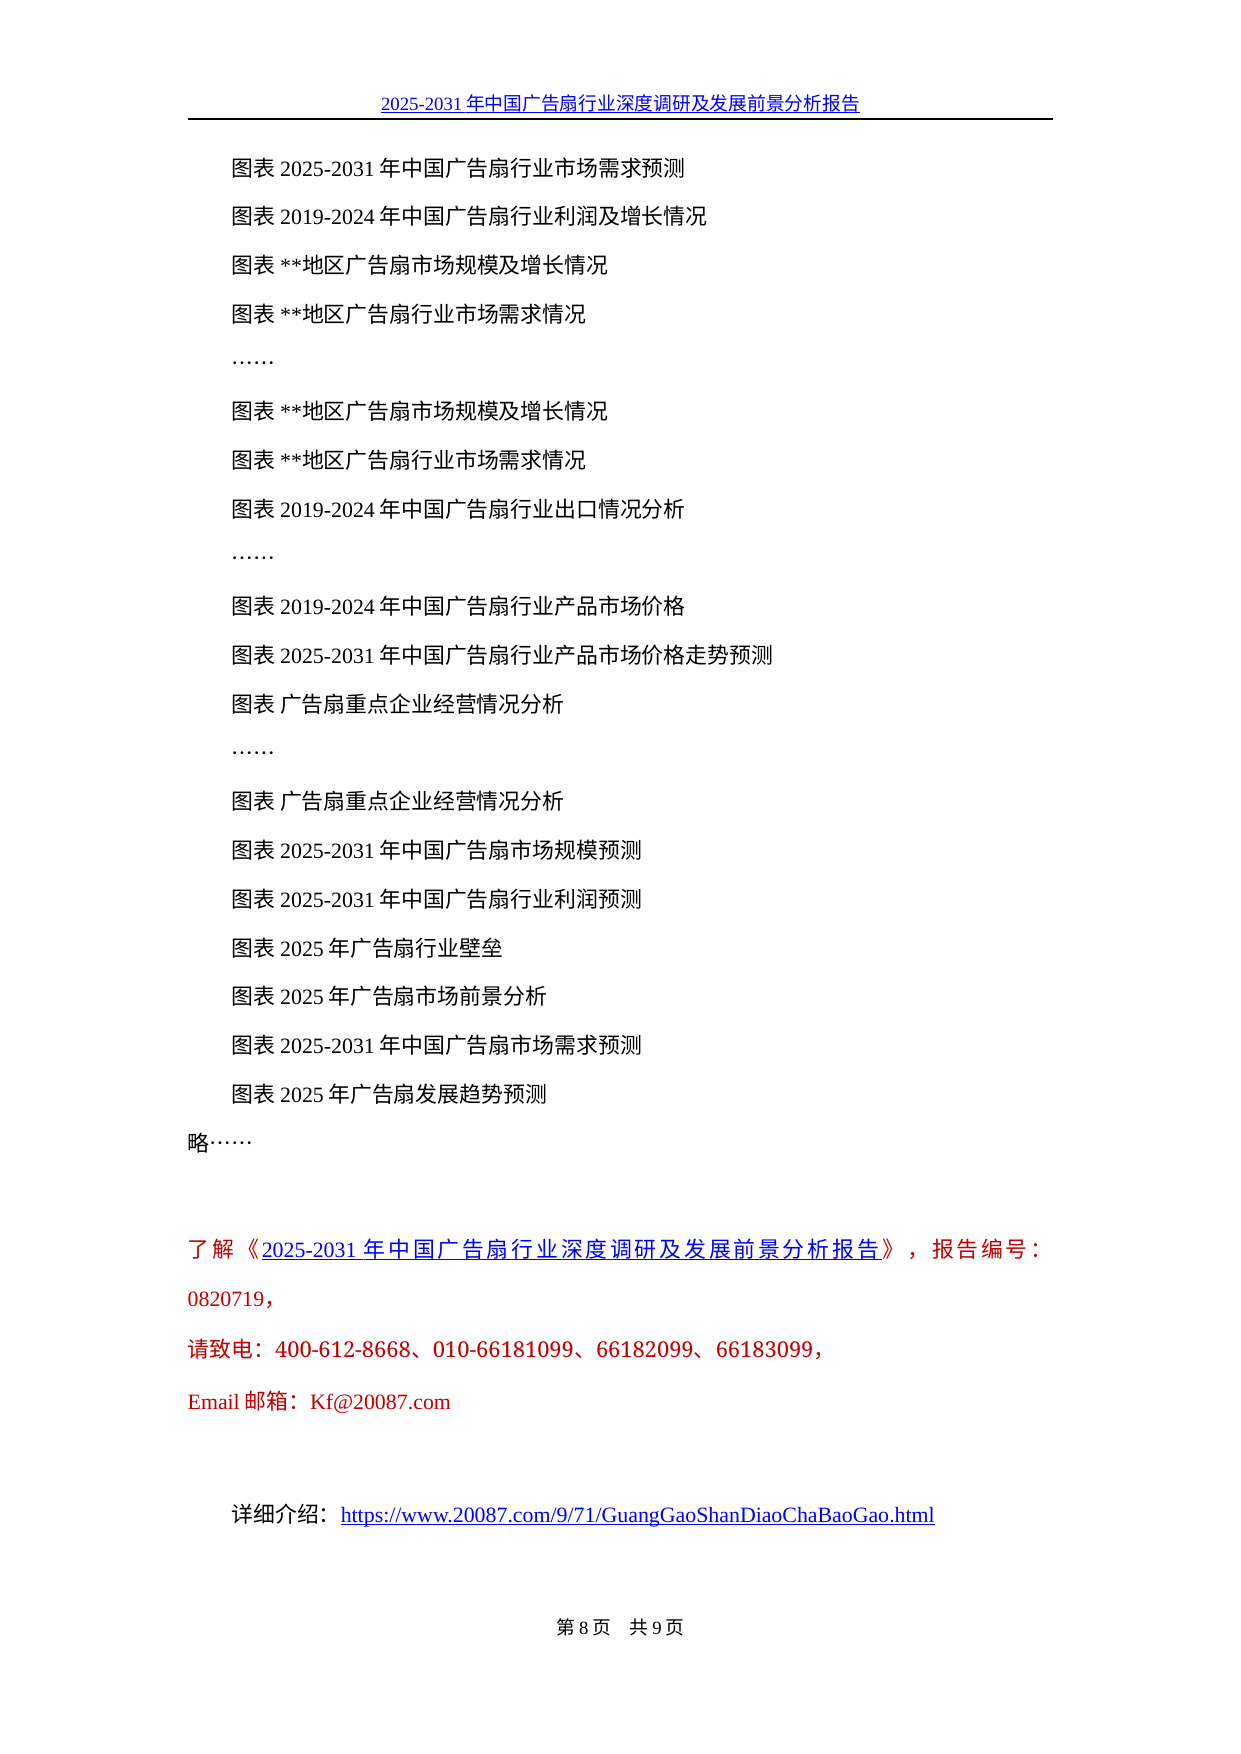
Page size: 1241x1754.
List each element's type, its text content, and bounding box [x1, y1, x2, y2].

text Email邮箱：Kf@20087.com [187, 1383, 1053, 1416]
text 了解《2025-2031年中国广告扇行业深度调研及发展前景分析报告》，报告编号：0820719， [187, 1232, 1053, 1313]
text 请致电：400-612-8668、010-66181099、66182099、66183099， [187, 1332, 1053, 1364]
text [187, 150, 1053, 1158]
text 详细介绍：https://www.20087.com/9/71/GuangGaoShanDiaoChaBaoGao.html [187, 1496, 1053, 1529]
